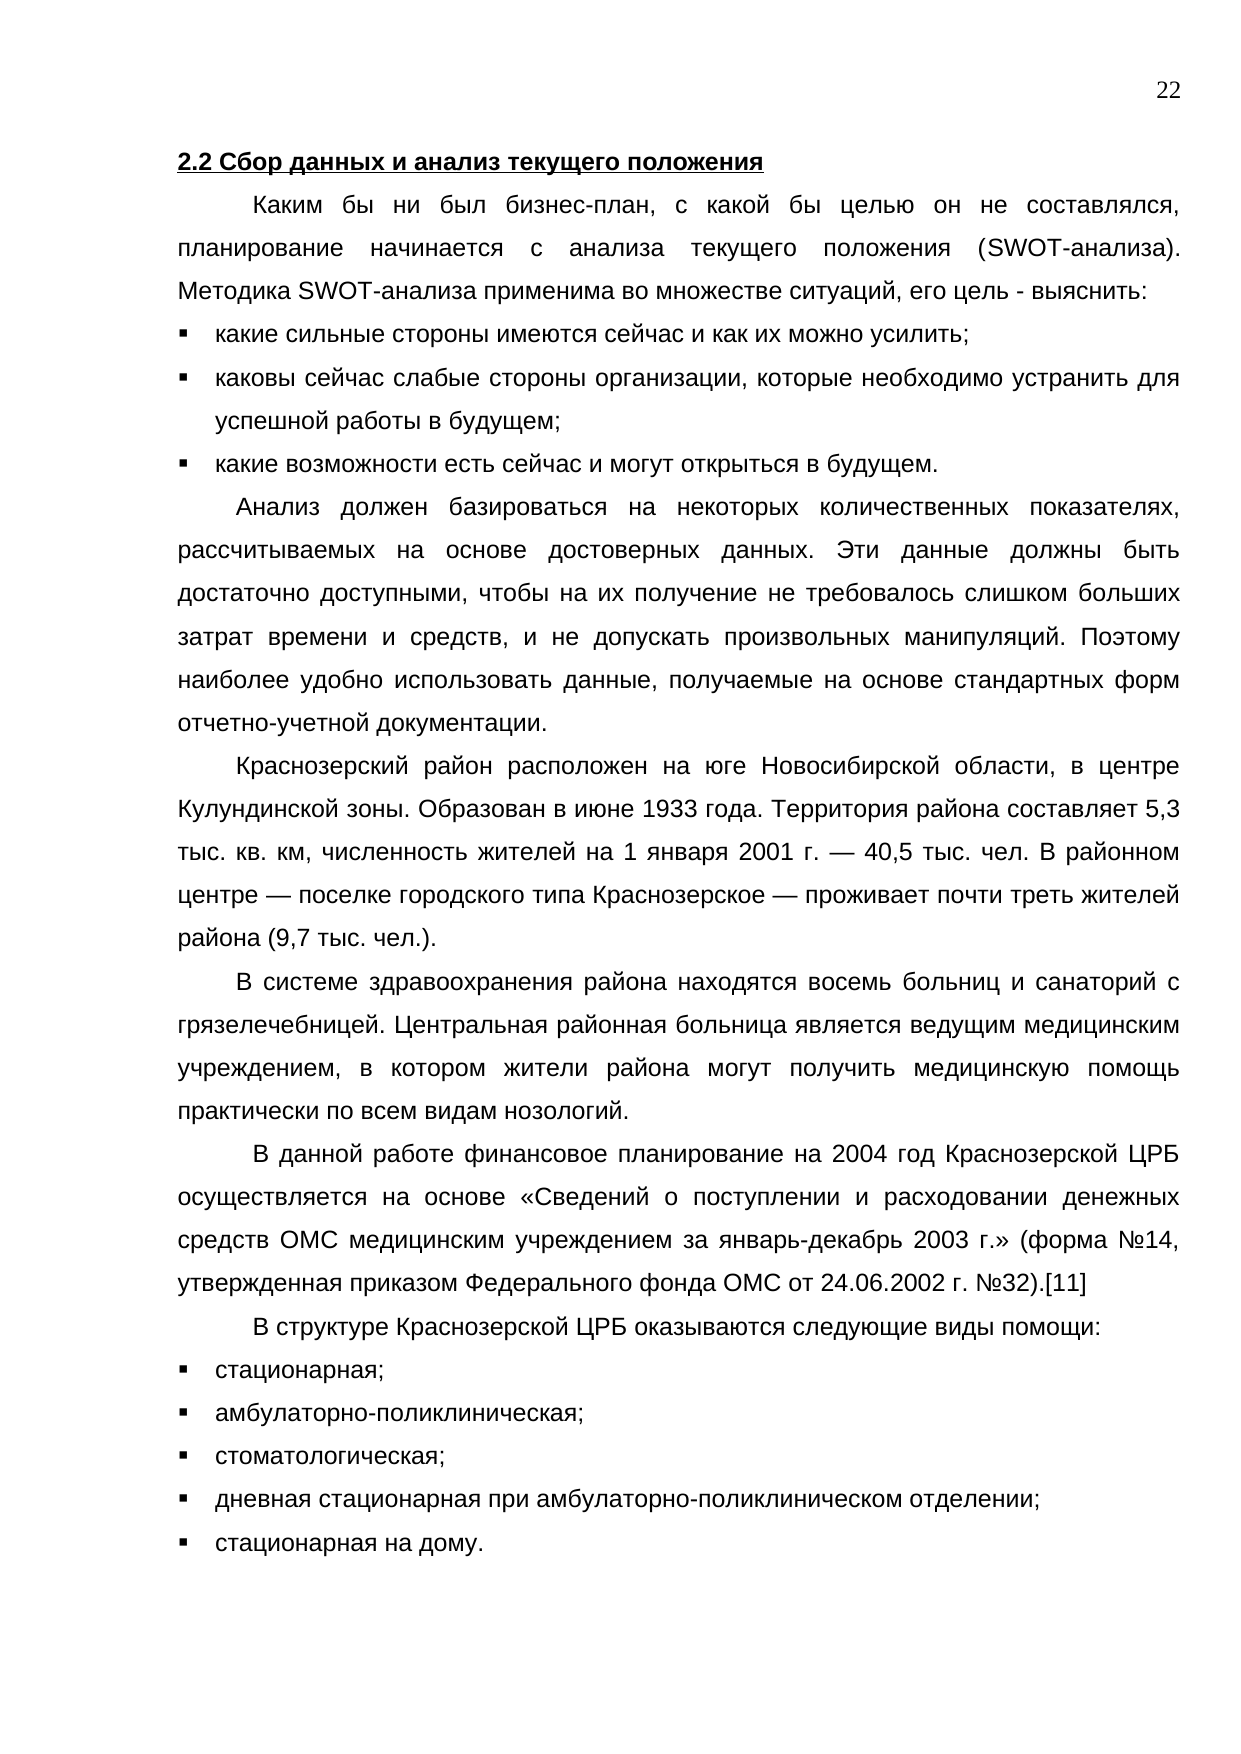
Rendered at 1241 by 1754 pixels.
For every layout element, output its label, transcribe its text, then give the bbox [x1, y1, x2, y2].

list стационарная; [177, 1355, 1181, 1383]
list какие возможности есть сейчас и могут открыться в будущем. [177, 449, 1181, 478]
text В данной работе финансовое планирование на 2004 год Краснозерской ЦРБ осуществляется на основе «Сведений о поступлении и расходовании денежных средств ОМС медицинским учреждением за январь-декабрь 2003 г.» (форма №14, утвержденная приказом Федерального фонда ОМС от 24.06.2002 г. №32).[11] [177, 1139, 1181, 1297]
list стационарная на дому. [177, 1528, 1181, 1556]
text 2.2 Сбор данных и анализ текущего положения [177, 147, 1181, 176]
text В системе здравоохранения района находятся восемь больниц и санаторий с грязелечебницей. Центральная районная больница является ведущим медицинским учреждением, в котором жители района могут получить медицинскую помощь практически по всем видам нозологий. [177, 967, 1181, 1125]
text Анализ должен базироваться на некоторых количественных показателях, рассчитываемых на основе достоверных данных. Эти данные должны быть достаточно доступными, чтобы на их получение не требовалось слишком больших затрат времени и средств, и не допускать произвольных манипуляций. Поэтому наиболее удобно использовать данные, получаемые на основе стандартных форм отчетно-учетной документации. [177, 492, 1181, 737]
text Каким бы ни был бизнес-план, с какой бы целью он не составлялся, планирование начинается с анализа текущего положения (SWOT-анализа). Методика SWOT-анализа применима во множестве ситуаций, его цель - выяснить: [177, 190, 1181, 305]
text Краснозерский район расположен на юге Новосибирской области, в центре Кулундинской зоны. Образован в июне 1933 года. Территория района составляет 5,3 тыс. кв. км, численность жителей на 1 января 2001 г. — 40,5 тыс. чел. В районном центре — поселке городского типа Краснозерское — проживает почти треть жителей района (9,7 тыс. чел.). [177, 751, 1181, 952]
text В структуре Краснозерской ЦРБ оказываются следующие виды помощи: [177, 1312, 1181, 1340]
list дневная стационарная при амбулаторно-поликлиническом отделении; [177, 1484, 1181, 1513]
list стоматологическая; [177, 1441, 1181, 1470]
list какие сильные стороны имеются сейчас и как их можно усилить; [177, 319, 1181, 348]
list амбулаторно-поликлиническая; [177, 1398, 1181, 1427]
list каковы сейчас слабые стороны организации, которые необходимо устранить для успешной работы в будущем; [177, 363, 1181, 434]
